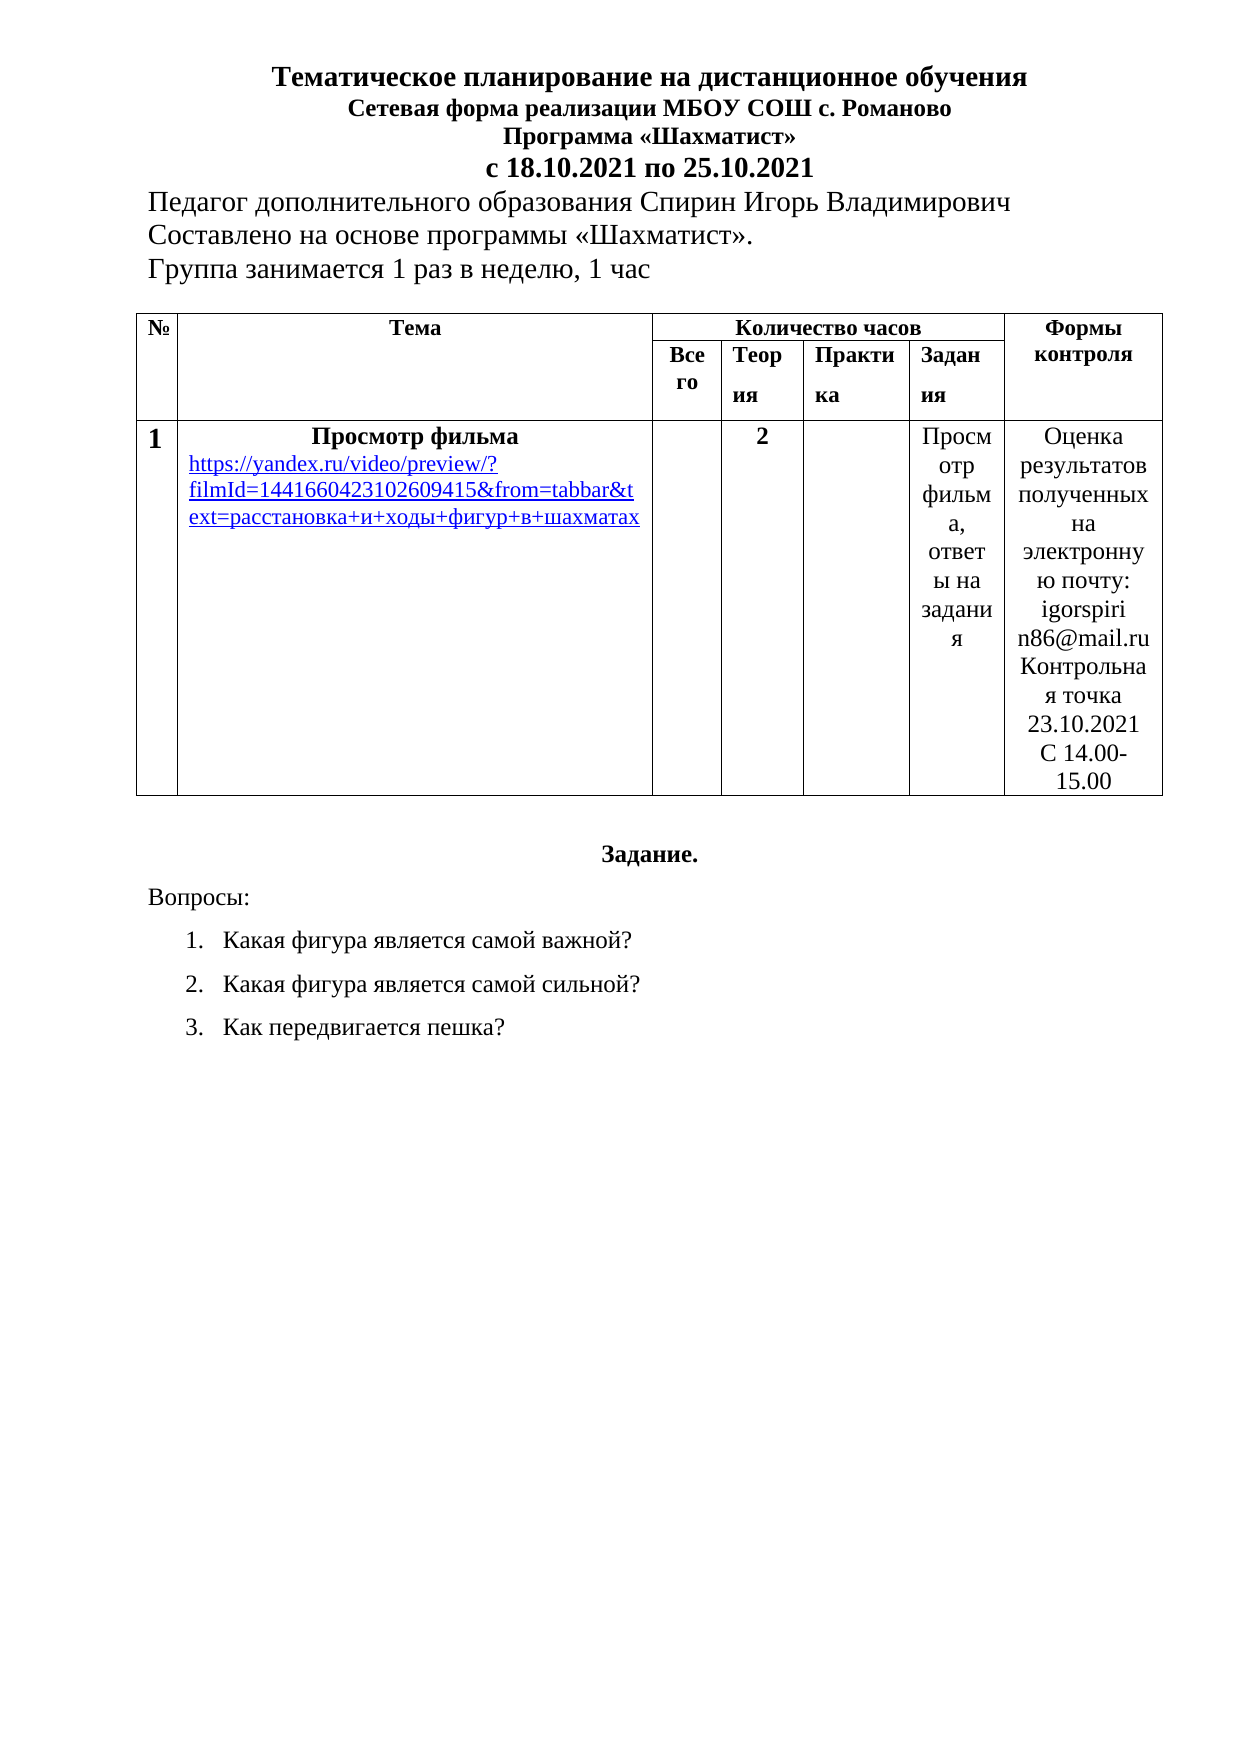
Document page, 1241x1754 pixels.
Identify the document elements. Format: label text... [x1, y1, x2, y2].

table_cell 1 [137, 421, 177, 795]
table_header № [137, 314, 177, 420]
table_cell Теория [722, 341, 803, 420]
table_header Количество часов [653, 314, 1004, 340]
table_cell Всего [653, 341, 721, 420]
table_cell Практика [804, 341, 909, 420]
table_header Тема [178, 314, 652, 420]
text Педагог дополнительного образования Спирин Игорь Владимирович [148, 184, 1152, 217]
text с 18.10.2021 по 25.10.2021 [148, 150, 1152, 184]
list Какая фигура является самой сильной? [185, 969, 1152, 997]
table_cell Оценка результатов полученных на электронную почту: igorspirin86@mail.ru Контрольная точка 23.10.2021 С 14.00-15.00 [1005, 421, 1162, 795]
table_header Формы контроля [1005, 314, 1162, 420]
table_cell [653, 421, 721, 795]
text Программа «Шахматист» [148, 121, 1152, 150]
table_cell Просмотр фильма https://yandex.ru/video/preview/?filmId=1441660423102609415&from=tabbar&text=расстановка+и+ходы+фигур+в+шахматах [178, 421, 652, 795]
table_cell 2 [722, 421, 803, 795]
text Составлено на основе программы «Шахматист». [148, 217, 1152, 251]
list Какая фигура является самой важной? [185, 926, 1152, 954]
text Задание. [148, 839, 1152, 868]
text Сетевая форма реализации МБОУ СОШ с. Романово [148, 93, 1152, 121]
table_cell Задания [910, 341, 1004, 420]
table_cell [804, 421, 909, 795]
list Как передвигается пешка? [185, 1012, 1152, 1041]
text Вопросы: [148, 882, 1152, 911]
text Тематическое планирование на дистанционное обучения [148, 59, 1152, 93]
text Группа занимается 1 раз в неделю, 1 час [148, 251, 1152, 284]
table_cell Просмотр фильма, ответы на задания [910, 421, 1004, 795]
